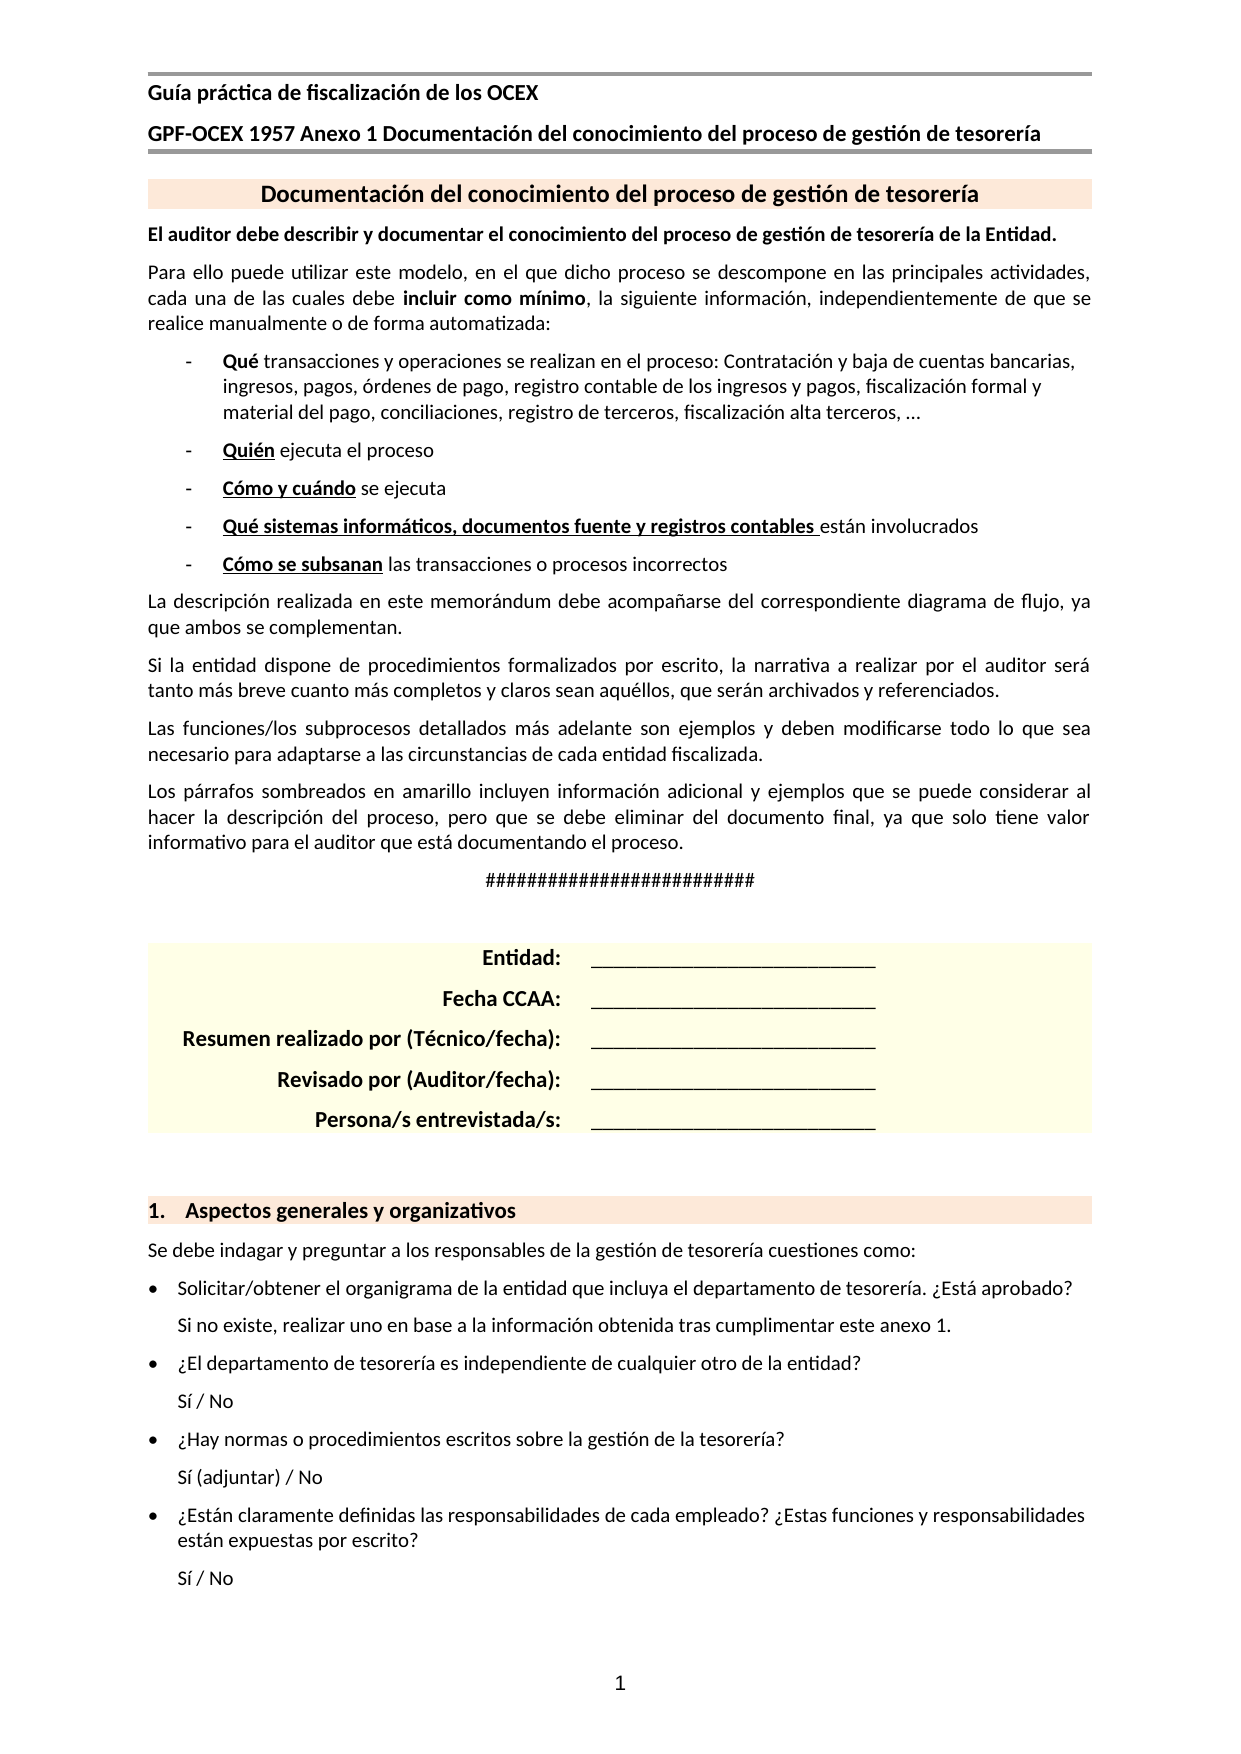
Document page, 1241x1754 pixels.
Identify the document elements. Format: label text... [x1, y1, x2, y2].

text Resumen realizado por (Técnico/fecha): _________________________ [148, 1024, 1092, 1052]
text ########################## [148, 867, 1092, 893]
text La descripción realizada en este memorándum debe acompañarse del correspondiente diagrama de flujo, ya que ambos se complementan. [148, 589, 1092, 639]
text • Solicitar/obtener el organigrama de la entidad que incluya el departamento de tesorería. ¿Está aprobado? [148, 1275, 1092, 1300]
text Revisado por (Auditor/fecha): _________________________ [148, 1065, 1092, 1093]
text Si no existe, realizar uno en base a la información obtenida tras cumplimentar este anexo 1. [177, 1313, 1092, 1338]
text El auditor debe describir y documentar el conocimiento del proceso de gestión de tesorería de la Entidad. [148, 222, 1092, 247]
text Si la entidad dispone de procedimientos formalizados por escrito, la narrativa a realizar por el auditor será tanto más breve cuanto más completos y claros sean aquéllos, que serán archivados y referenciados. [148, 652, 1092, 703]
list Cómo y cuándo se ejecuta [185, 475, 1092, 500]
text • ¿Están claramente definidas las responsabilidades de cada empleado? ¿Estas funciones y responsabilidades están expuestas por escrito? [148, 1502, 1092, 1553]
text Los párrafos sombreados en amarillo incluyen información adicional y ejemplos que se puede considerar al hacer la descripción del proceso, pero que se debe eliminar del documento final, ya que solo tiene valor informativo para el auditor que está documentando el proceso. [148, 779, 1092, 855]
text Sí / No [177, 1566, 1092, 1591]
list Quién ejecuta el proceso [185, 437, 1092, 462]
text Sí / No [177, 1388, 1092, 1414]
text Para ello puede utilizar este modelo, en el que dicho proceso se descompone en las principales actividades, cada una de las cuales debe incluir como mínimo, la siguiente información, independientemente de que se realice manualmente o de forma automatizada: [148, 259, 1092, 336]
text Se debe indagar y preguntar a los responsables de la gestión de tesorería cuestiones como: [148, 1237, 1092, 1262]
list Qué transacciones y operaciones se realizan en el proceso: Contratación y baja de cuentas bancarias, ingresos, pagos, órdenes de pago, registro contable de los ingresos y pagos, fiscalización formal y material del pago, conciliaciones, registro de terceros, fiscalización alta terceros, … [185, 348, 1092, 424]
text Persona/s entrevistada/s: _________________________ [148, 1105, 1092, 1133]
text • ¿El departamento de tesorería es independiente de cualquier otro de la entidad? [148, 1351, 1092, 1376]
text • ¿Hay normas o procedimientos escritos sobre la gestión de la tesorería? [148, 1426, 1092, 1452]
text Documentación del conocimiento del proceso de gestión de tesorería [148, 179, 1092, 209]
text Sí (adjuntar) / No [177, 1464, 1092, 1490]
list Aspectos generales y organizativos [148, 1196, 1092, 1224]
text Fecha CCAA: _________________________ [148, 984, 1092, 1012]
list Cómo se subsanan las transacciones o procesos incorrectos [185, 551, 1092, 576]
text Entidad: _________________________ [148, 943, 1092, 971]
list Qué sistemas informáticos, documentos fuente y registros contables están involucrados [185, 513, 1092, 538]
text Las funciones/los subprocesos detallados más adelante son ejemplos y deben modificarse todo lo que sea necesario para adaptarse a las circunstancias de cada entidad fiscalizada. [148, 715, 1092, 766]
